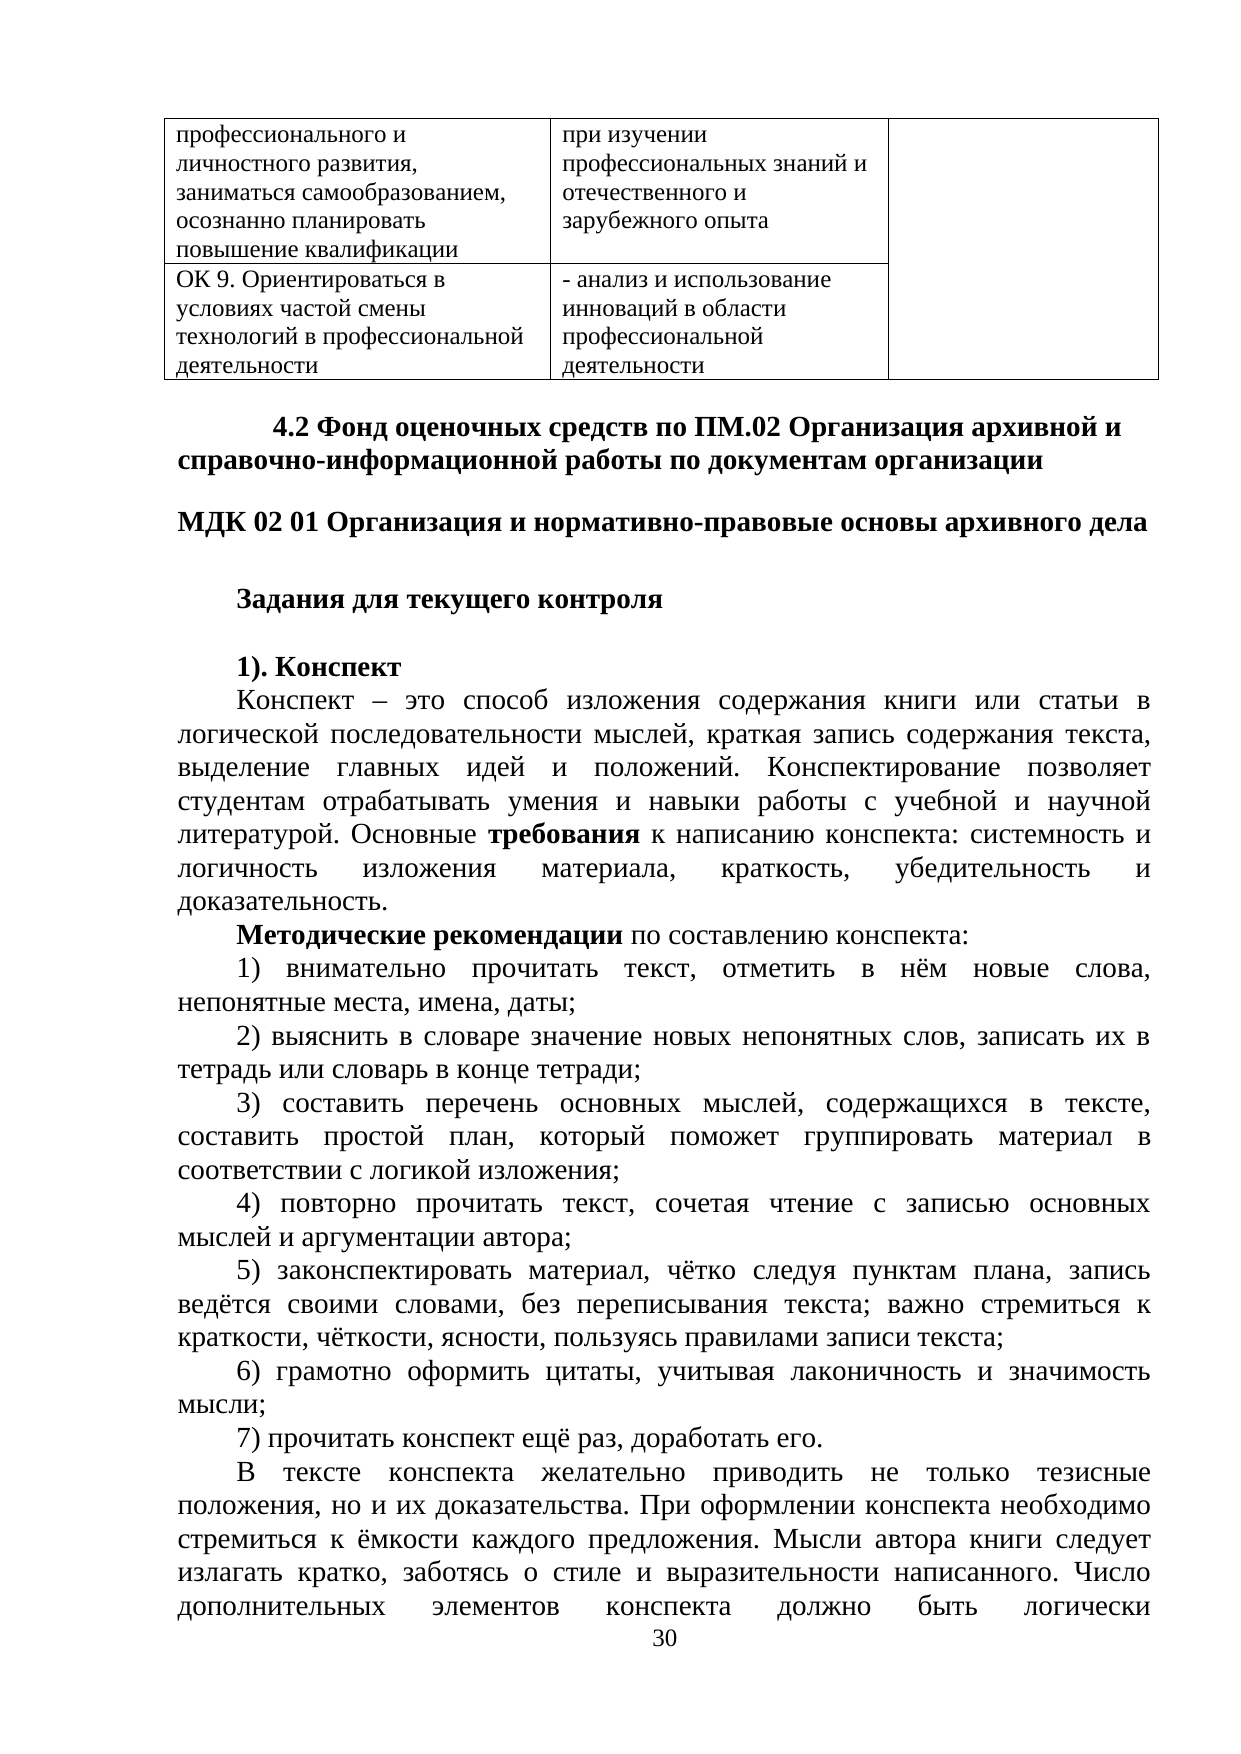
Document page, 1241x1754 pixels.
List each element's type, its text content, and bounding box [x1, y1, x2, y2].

text 6) грамотно оформить цитаты, учитывая лаконичность и значимость мысли; [177, 1353, 1152, 1420]
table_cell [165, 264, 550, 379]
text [177, 1454, 1152, 1621]
text 7) прочитать конспект ещё раз, доработать его. [177, 1420, 1152, 1454]
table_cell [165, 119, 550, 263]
text 2) выяснить в словаре значение новых непонятных слов, записать их в тетрадь или словарь в конце тетради; [177, 1018, 1152, 1085]
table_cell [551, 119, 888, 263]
text Задания для текущего контроля [177, 582, 1152, 615]
text 4.2 Фонд оценочных средств по ПМ.02 Организация архивной и справочно-информационной работы по документам организации [177, 409, 1152, 476]
text 4) повторно прочитать текст, сочетая чтение с записью основных мыслей и аргументации автора; [177, 1185, 1152, 1252]
text 5) законспектировать материал, чётко следуя пунктам плана, запись ведётся своими словами, без переписывания текста; важно стремиться к краткости, чёткости, ясности, пользуясь правилами записи текста; [177, 1252, 1152, 1353]
text 1). Конспект [177, 649, 1152, 682]
text 1) внимательно прочитать текст, отметить в нём новые слова, непонятные места, имена, даты; [177, 951, 1152, 1018]
text МДК 02 01 Организация и нормативно-правовые основы архивного дела [177, 504, 1152, 538]
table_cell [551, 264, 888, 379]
text Конспект – это способ изложения содержания книги или статьи в логической последовательности мыслей, краткая запись содержания текста, выделение главных идей и положений. Конспектирование позволяет студентам отрабатывать умения и навыки работы с учебной и научной литературой. Основные требования к написанию конспекта: системность и логичность изложения материала, краткость, убедительность и доказательность. [177, 682, 1152, 917]
text Методические рекомендации по составлению конспекта: [177, 917, 1152, 951]
text 3) составить перечень основных мыслей, содержащихся в тексте, составить простой план, который поможет группировать материал в соответствии с логикой изложения; [177, 1085, 1152, 1185]
